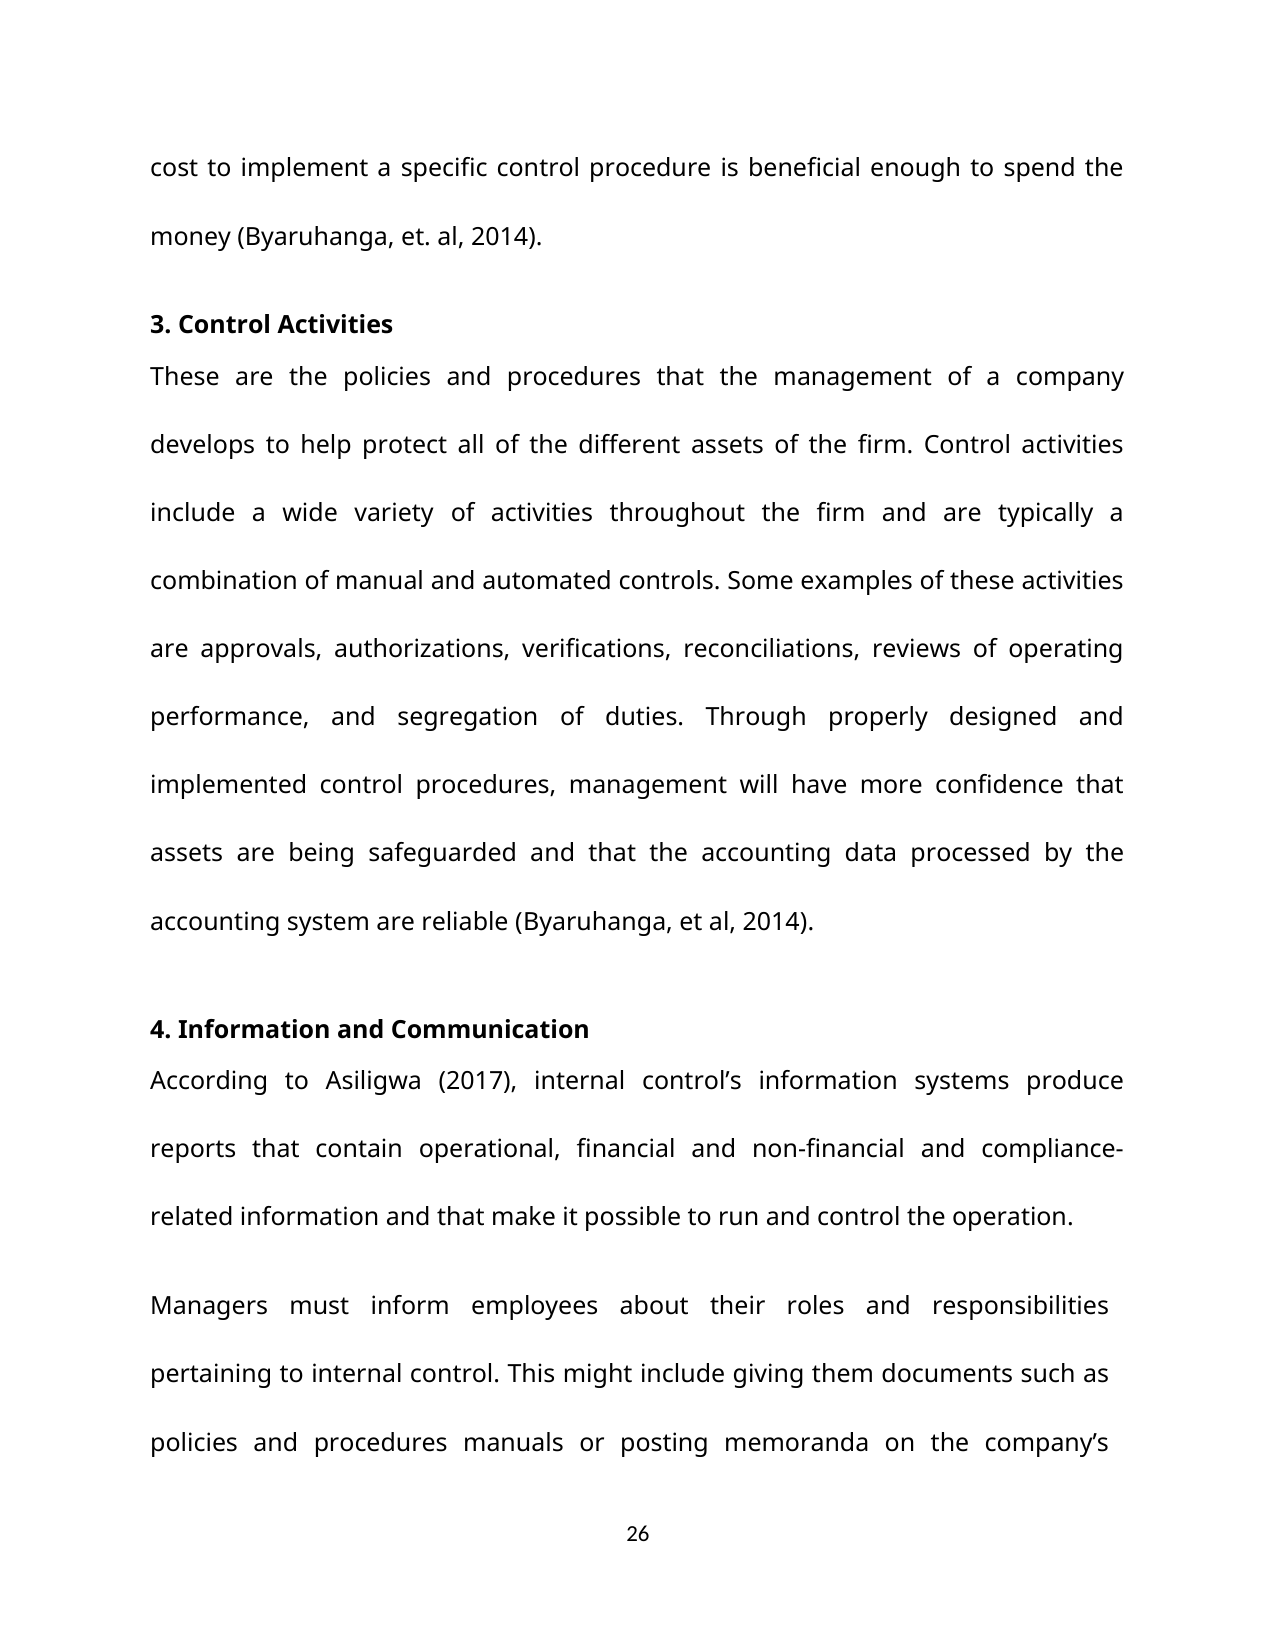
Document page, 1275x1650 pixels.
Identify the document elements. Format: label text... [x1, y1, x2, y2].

text 4. Information and Communication [150, 1012, 1125, 1046]
text According to Asiligwa (2017), internal control’s information systems produce reports that contain operational, financial and non-financial and compliance-related information and that make it possible to run and control the operation. [150, 1063, 1125, 1233]
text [150, 150, 1125, 252]
text These are the policies and procedures that the management of a company develops to help protect all of the different assets of the firm. Control activities include a wide variety of activities throughout the firm and are typically a combination of manual and automated controls. Some examples of these activities are approvals, authorizations, verifications, reconciliations, reviews of operating performance, and segregation of duties. Through properly designed and implemented control procedures, management will have more confidence that assets are being safeguarded and that the accounting data processed by the accounting system are reliable (Byaruhanga, et al, 2014). [150, 358, 1125, 937]
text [150, 1288, 1110, 1458]
text 3. Control Activities [150, 307, 1125, 341]
